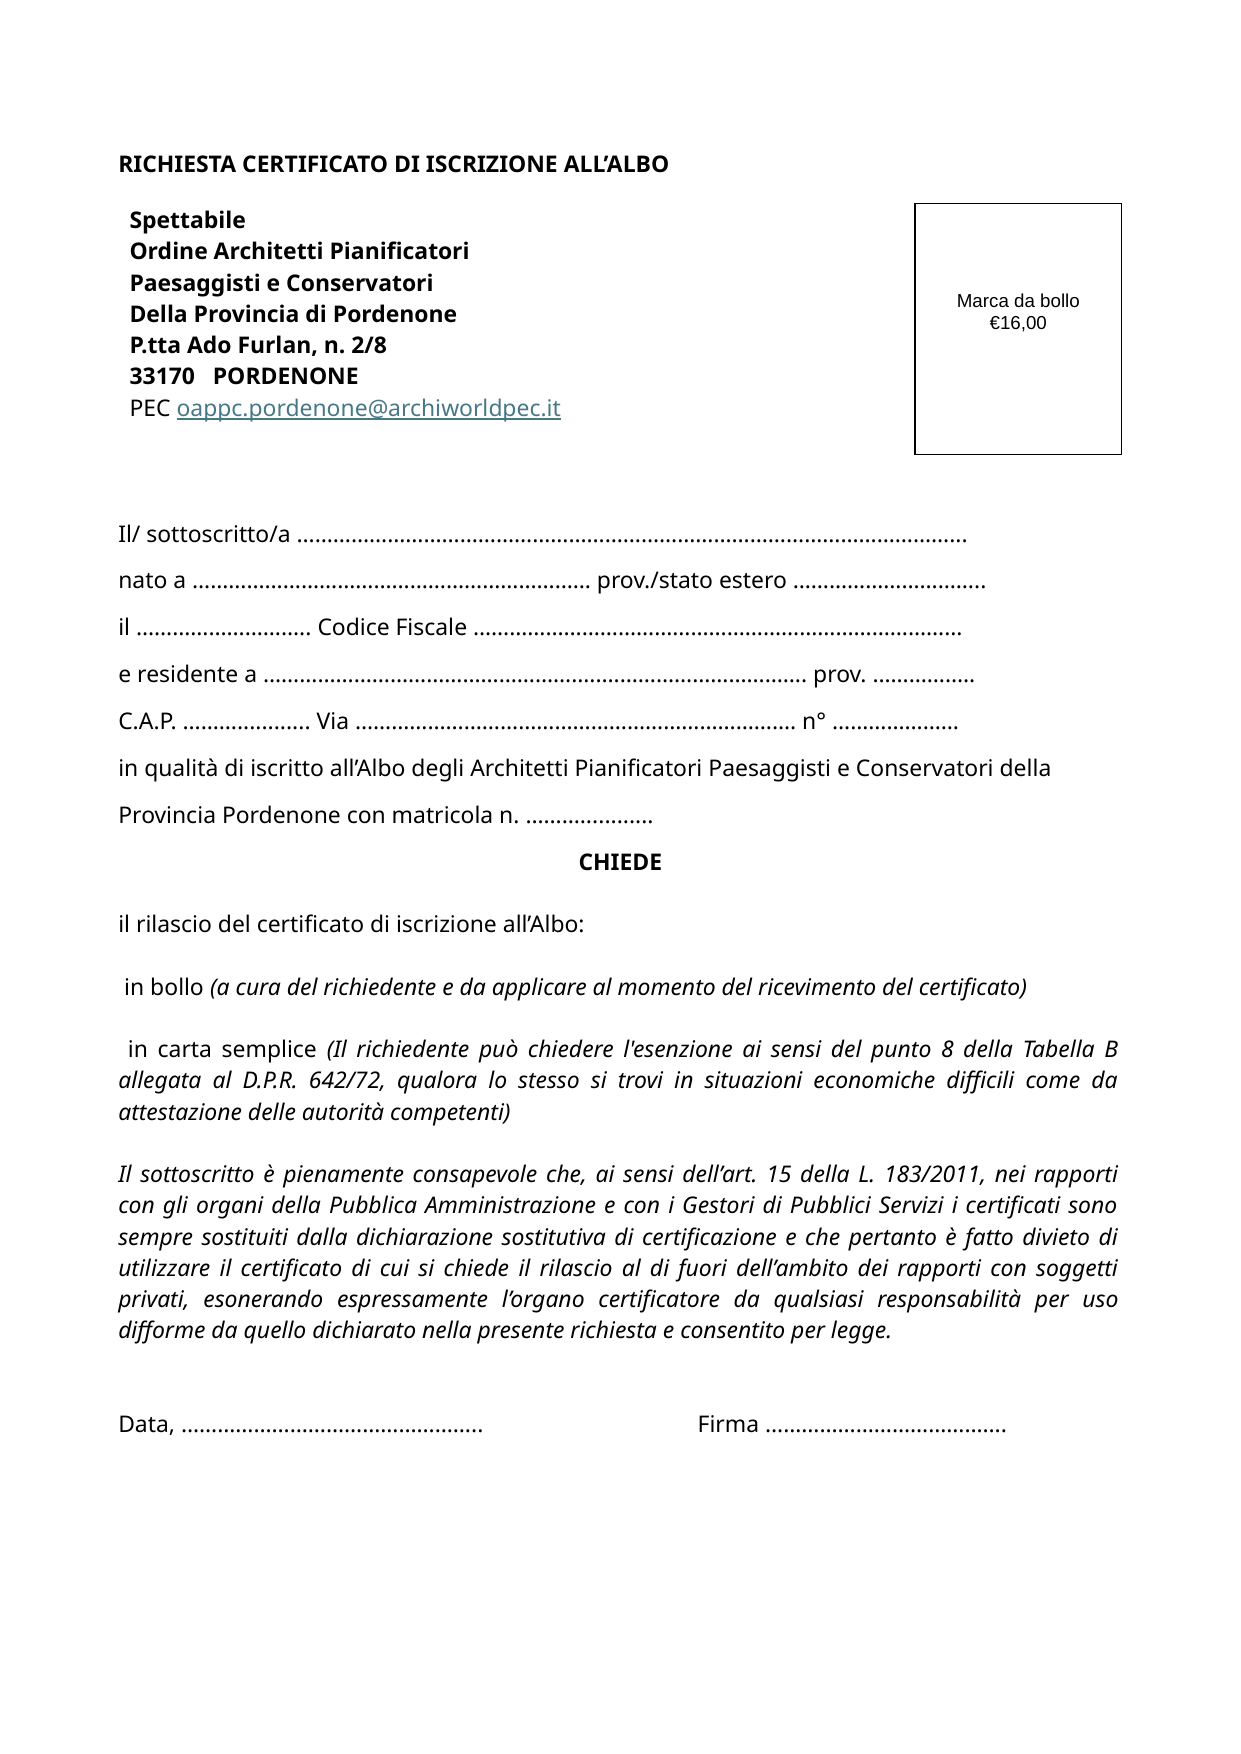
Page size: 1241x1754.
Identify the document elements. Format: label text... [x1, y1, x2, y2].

table_header Spettabile Ordine Architetti Pianificatori Paesaggisti e Conservatori Della Provincia di Pordenone P.tta Ado Furlan, n. 2/8 33170 PORDENONE PEC oappc.pordenone@archiworldpec.it [118, 203, 914, 454]
text in carta semplice (Il richiedente può chiedere l'esenzione ai sensi del punto 8 della Tabella B allegata al D.P.R. 642/72, qualora lo stesso si trovi in situazioni economiche difficili come da attestazione delle autorità competenti) [118, 1033, 1122, 1127]
text CHIEDE [118, 846, 1122, 877]
text in bollo (a cura del richiedente e da applicare al momento del ricevimento del certificato) [118, 971, 1122, 1002]
text nato a ………………………………………………………… prov./stato estero ………………………….. [118, 564, 1122, 596]
text Il/ sottoscritto/a ………………………………………………………………………………………………... [118, 517, 1122, 549]
text in qualità di iscritto all’Albo degli Architetti Pianificatori Paesaggisti e Conservatori della Provincia Pordenone con matricola n. ………............ [118, 752, 1122, 830]
text e residente a ………………………………………………..……………………………. prov. …………….. [118, 658, 1122, 689]
table_header Marca da bollo €16,00 [916, 204, 1121, 454]
text Data, ………………………………………….. Firma …………………………………. [118, 1408, 1122, 1439]
text il ……………………….. Codice Fiscale ……………………………………………………………………… [118, 611, 1122, 642]
text C.A.P. ………............ Via ………………………………………………………………. n° ………………… [118, 705, 1122, 736]
text Il sottoscritto è pienamente consapevole che, ai sensi dell’art. 15 della L. 183/2011, nei rapporti con gli organi della Pubblica Amministrazione e con i Gestori di Pubblici Servizi i certificati sono sempre sostituiti dalla dichiarazione sostitutiva di certificazione e che pertanto è fatto divieto di utilizzare il certificato di cui si chiede il rilascio al di fuori dell’ambito dei rapporti con soggetti privati, esonerando espressamente l’organo certificatore da qualsiasi responsabilità per uso difforme da quello dichiarato nella presente richiesta e consentito per legge. [118, 1158, 1122, 1346]
text RICHIESTA CERTIFICATO DI ISCRIZIONE ALL’ALBO [118, 148, 1122, 179]
text il rilascio del certificato di iscrizione all’Albo: [118, 908, 1122, 939]
